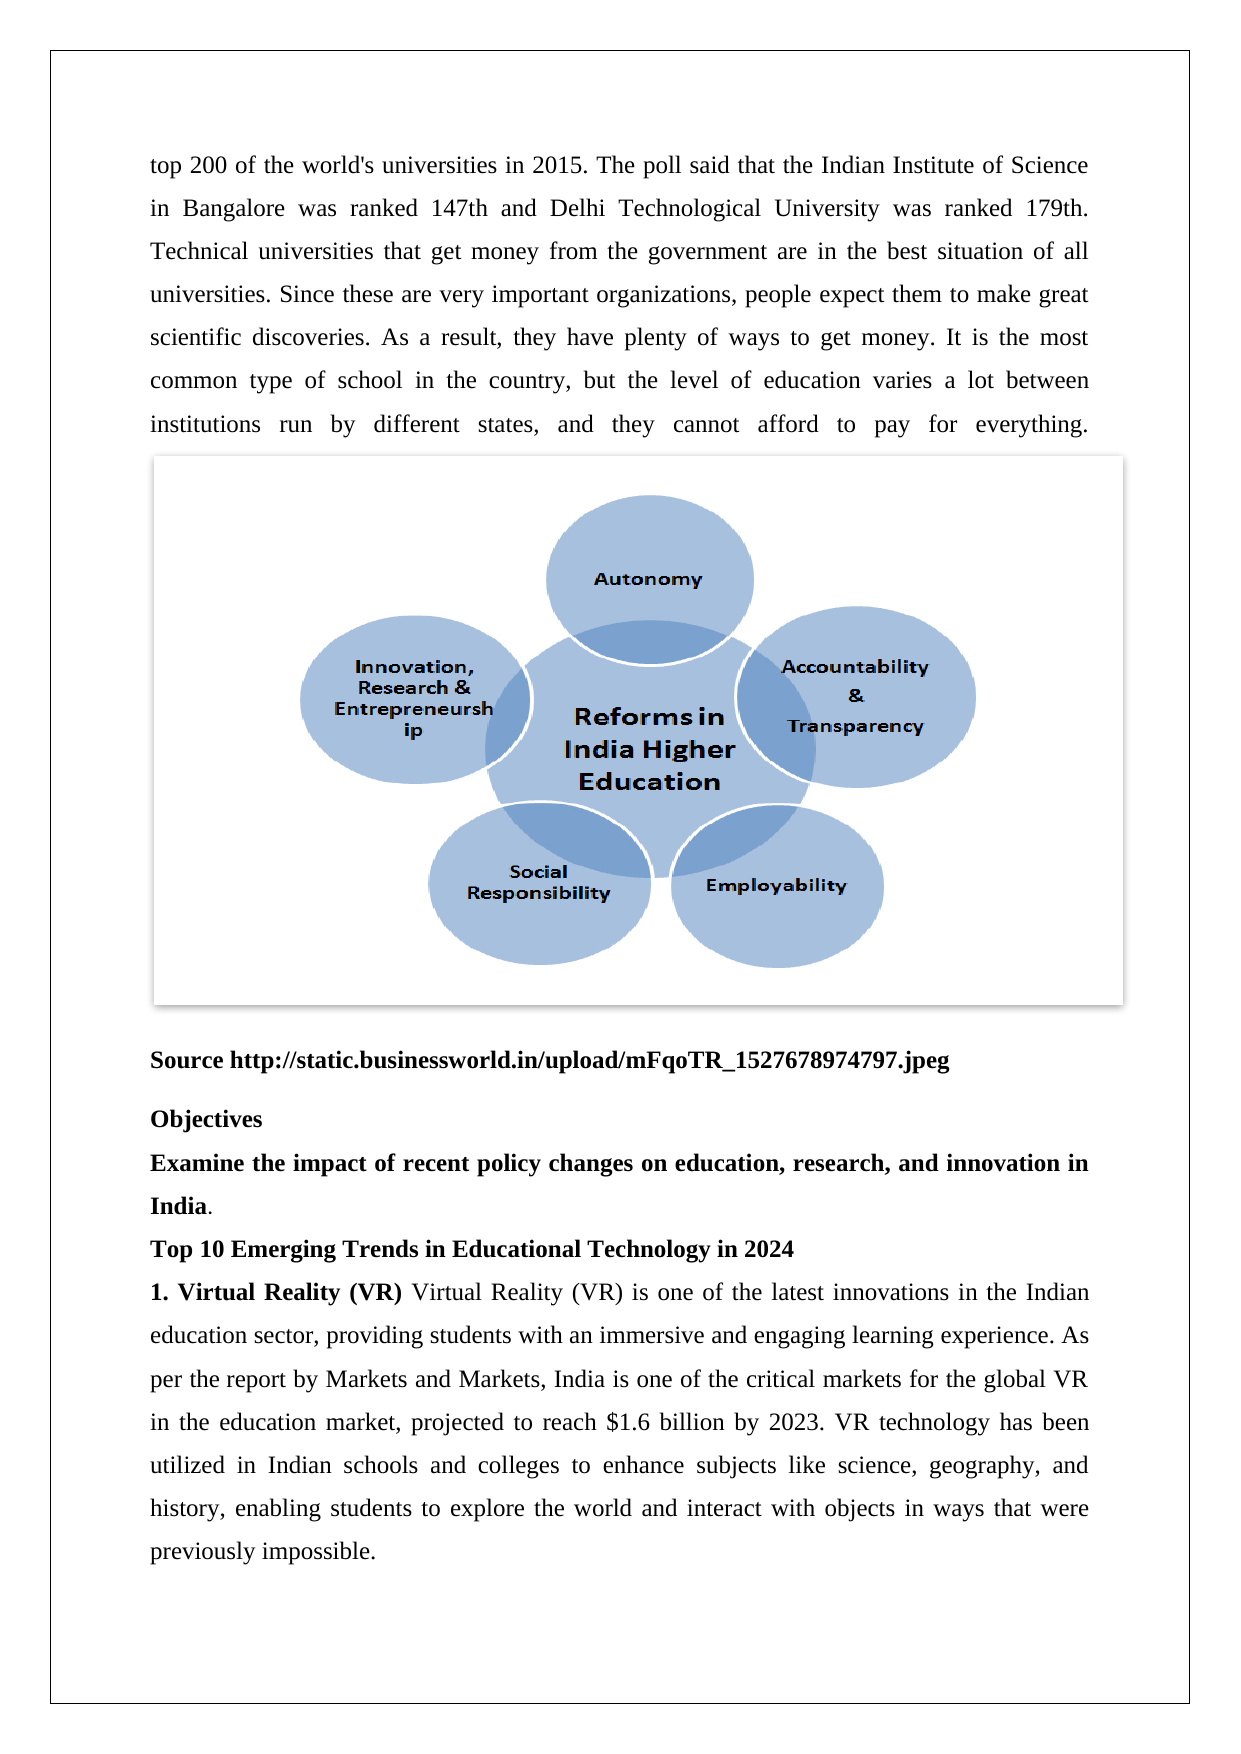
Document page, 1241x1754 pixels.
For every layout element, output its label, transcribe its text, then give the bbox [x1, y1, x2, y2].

text Objectives [150, 1104, 1090, 1133]
text Top 10 Emerging Trends in Educational Technology in 2024 [150, 1234, 1090, 1263]
picture [169, 470, 1109, 990]
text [150, 150, 1090, 458]
text Source http://static.businessworld.in/upload/mFqoTR_1527678974797.jpeg [150, 1045, 1090, 1073]
text 1. Virtual Reality (VR) Virtual Reality (VR) is one of the latest innovations in the Indian education sector, providing students with an immersive and engaging learning experience. As per the report by Markets and Markets, India is one of the critical markets for the global VR in the education market, projected to reach $1.6 billion by 2023. VR technology has been utilized in Indian schools and colleges to enhance subjects like science, geography, and history, enabling students to explore the world and interact with objects in ways that were previously impossible. [150, 1277, 1090, 1565]
text Examine the impact of recent policy changes on education, research, and innovation in India. [150, 1148, 1090, 1220]
